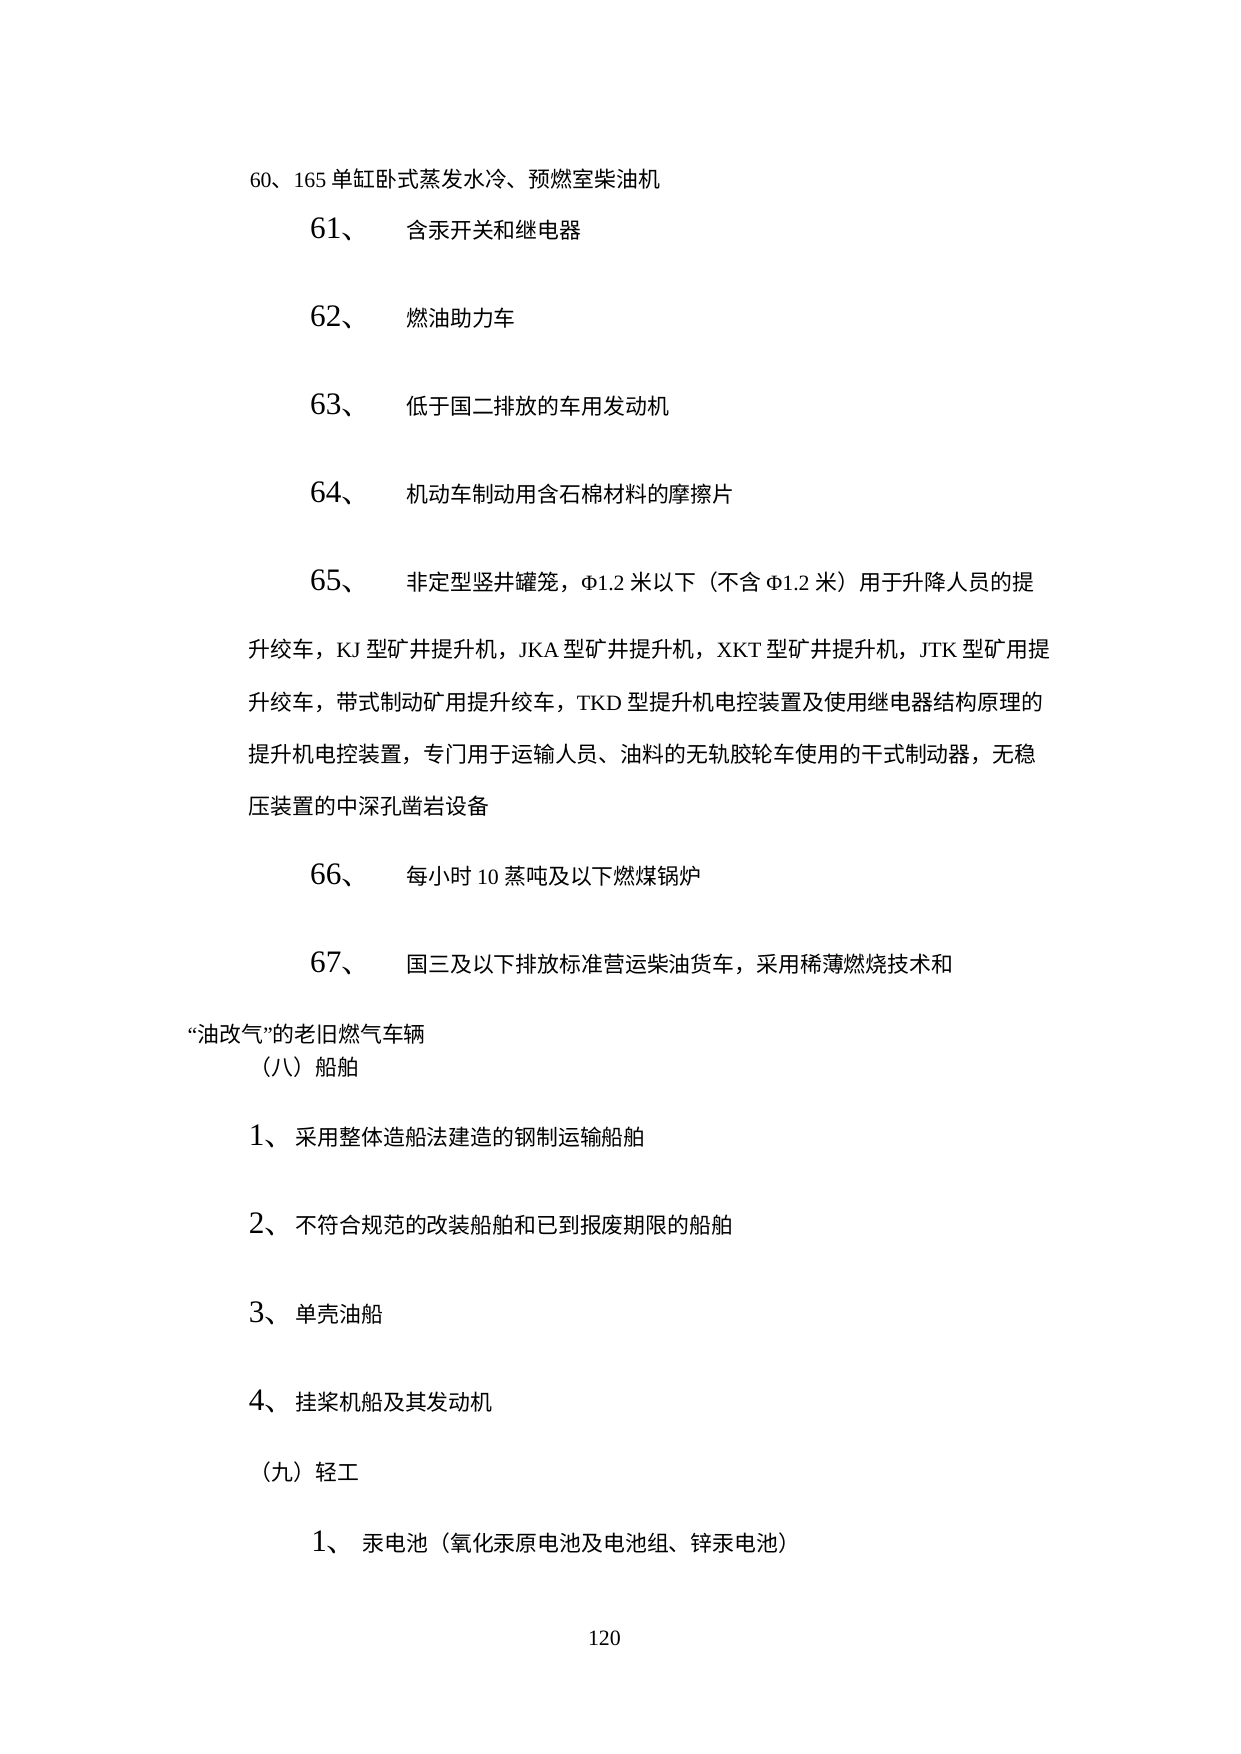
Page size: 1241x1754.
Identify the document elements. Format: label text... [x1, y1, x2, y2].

text 60、165 单缸卧式蒸发水冷、预燃室柴油机 [249, 162, 1052, 194]
list 含汞开关和继电器 [248, 194, 1052, 259]
list 机动车制动用含石棉材料的摩擦片 [248, 459, 1052, 524]
text “油改气”的老旧燃气车辆 [187, 1017, 1052, 1049]
text （八）船舶 [249, 1049, 1023, 1082]
text （九）轻工 [249, 1454, 1023, 1487]
list 挂桨机船及其发动机 [248, 1366, 1052, 1431]
list 不符合规范的改装船舶和已到报废期限的船舶 [248, 1190, 1052, 1255]
list 汞电池（氧化汞原电池及电池组、锌汞电池） [248, 1507, 1052, 1572]
list 采用整体造船法建造的钢制运输船舶 [248, 1102, 1052, 1167]
list 国三及以下排放标准营运柴油货车，采用稀薄燃烧技术和 [248, 929, 1052, 994]
list 单壳油船 [248, 1278, 1052, 1343]
list 燃油助力车 [248, 283, 1052, 348]
list 每小时 10 蒸吨及以下燃煤锅炉 [248, 841, 1052, 906]
list 低于国二排放的车用发动机 [248, 371, 1052, 436]
list 非定型竖井罐笼，Φ1.2 米以下（不含 Φ1.2 米）用于升降人员的提升绞车，KJ 型矿井提升机，JKA 型矿井提升机，XKT 型矿井提升机，JTK 型矿用提升绞车，带式制动矿用提升绞车，TKD 型提升机电控装置及使用继电器结构原理的提升机电控装置，专门用于运输人员、油料的无轨胶轮车使用的干式制动器，无稳压装置的中深孔凿岩设备 [248, 547, 1052, 821]
